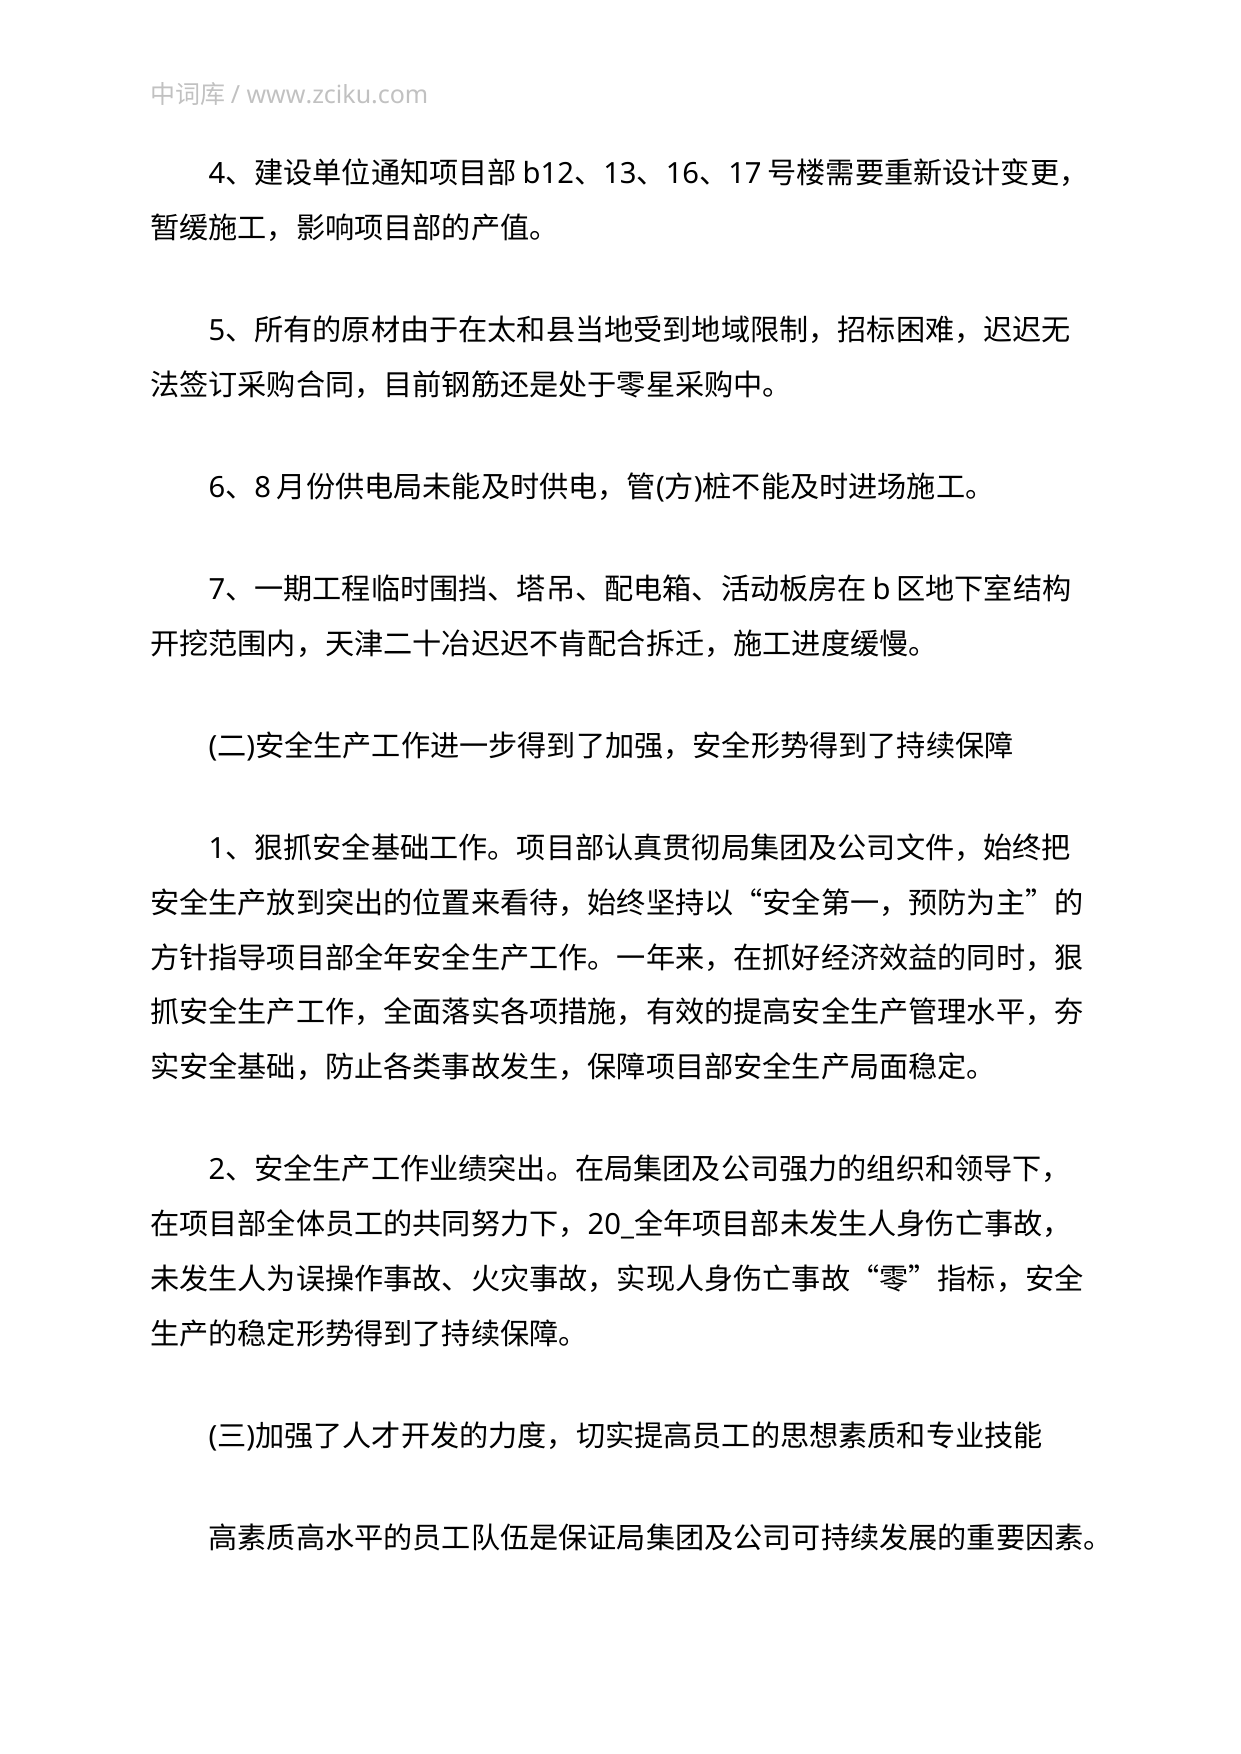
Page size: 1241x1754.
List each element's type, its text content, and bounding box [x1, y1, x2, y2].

text 4、建设单位通知项目部b12、13、16、17号楼需要重新设计变更，暂缓施工，影响项目部的产值。 [150, 150, 1090, 247]
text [150, 1514, 1090, 1557]
text 7、一期工程临时围挡、塔吊、配电箱、活动板房在b区地下室结构开挖范围内，天津二十冶迟迟不肯配合拆迁，施工进度缓慢。 [150, 566, 1090, 663]
text 6、8月份供电局未能及时供电，管(方)桩不能及时进场施工。 [150, 463, 1090, 506]
text 2、安全生产工作业绩突出。在局集团及公司强力的组织和领导下，在项目部全体员工的共同努力下，20_全年项目部未发生人身伤亡事故，未发生人为误操作事故、火灾事故，实现人身伤亡事故“零”指标，安全生产的稳定形势得到了持续保障。 [150, 1146, 1090, 1353]
text 1、狠抓安全基础工作。项目部认真贯彻局集团及公司文件，始终把安全生产放到突出的位置来看待，始终坚持以“安全第一，预防为主”的方针指导项目部全年安全生产工作。一年来，在抓好经济效益的同时，狠抓安全生产工作，全面落实各项措施，有效的提高安全生产管理水平，夯实安全基础，防止各类事故发生，保障项目部安全生产局面稳定。 [150, 824, 1090, 1086]
text (三)加强了人才开发的力度，切实提高员工的思想素质和专业技能 [150, 1412, 1090, 1455]
text (二)安全生产工作进一步得到了加强，安全形势得到了持续保障 [150, 722, 1090, 765]
text 5、所有的原材由于在太和县当地受到地域限制，招标困难，迟迟无法签订采购合同，目前钢筋还是处于零星采购中。 [150, 307, 1090, 404]
